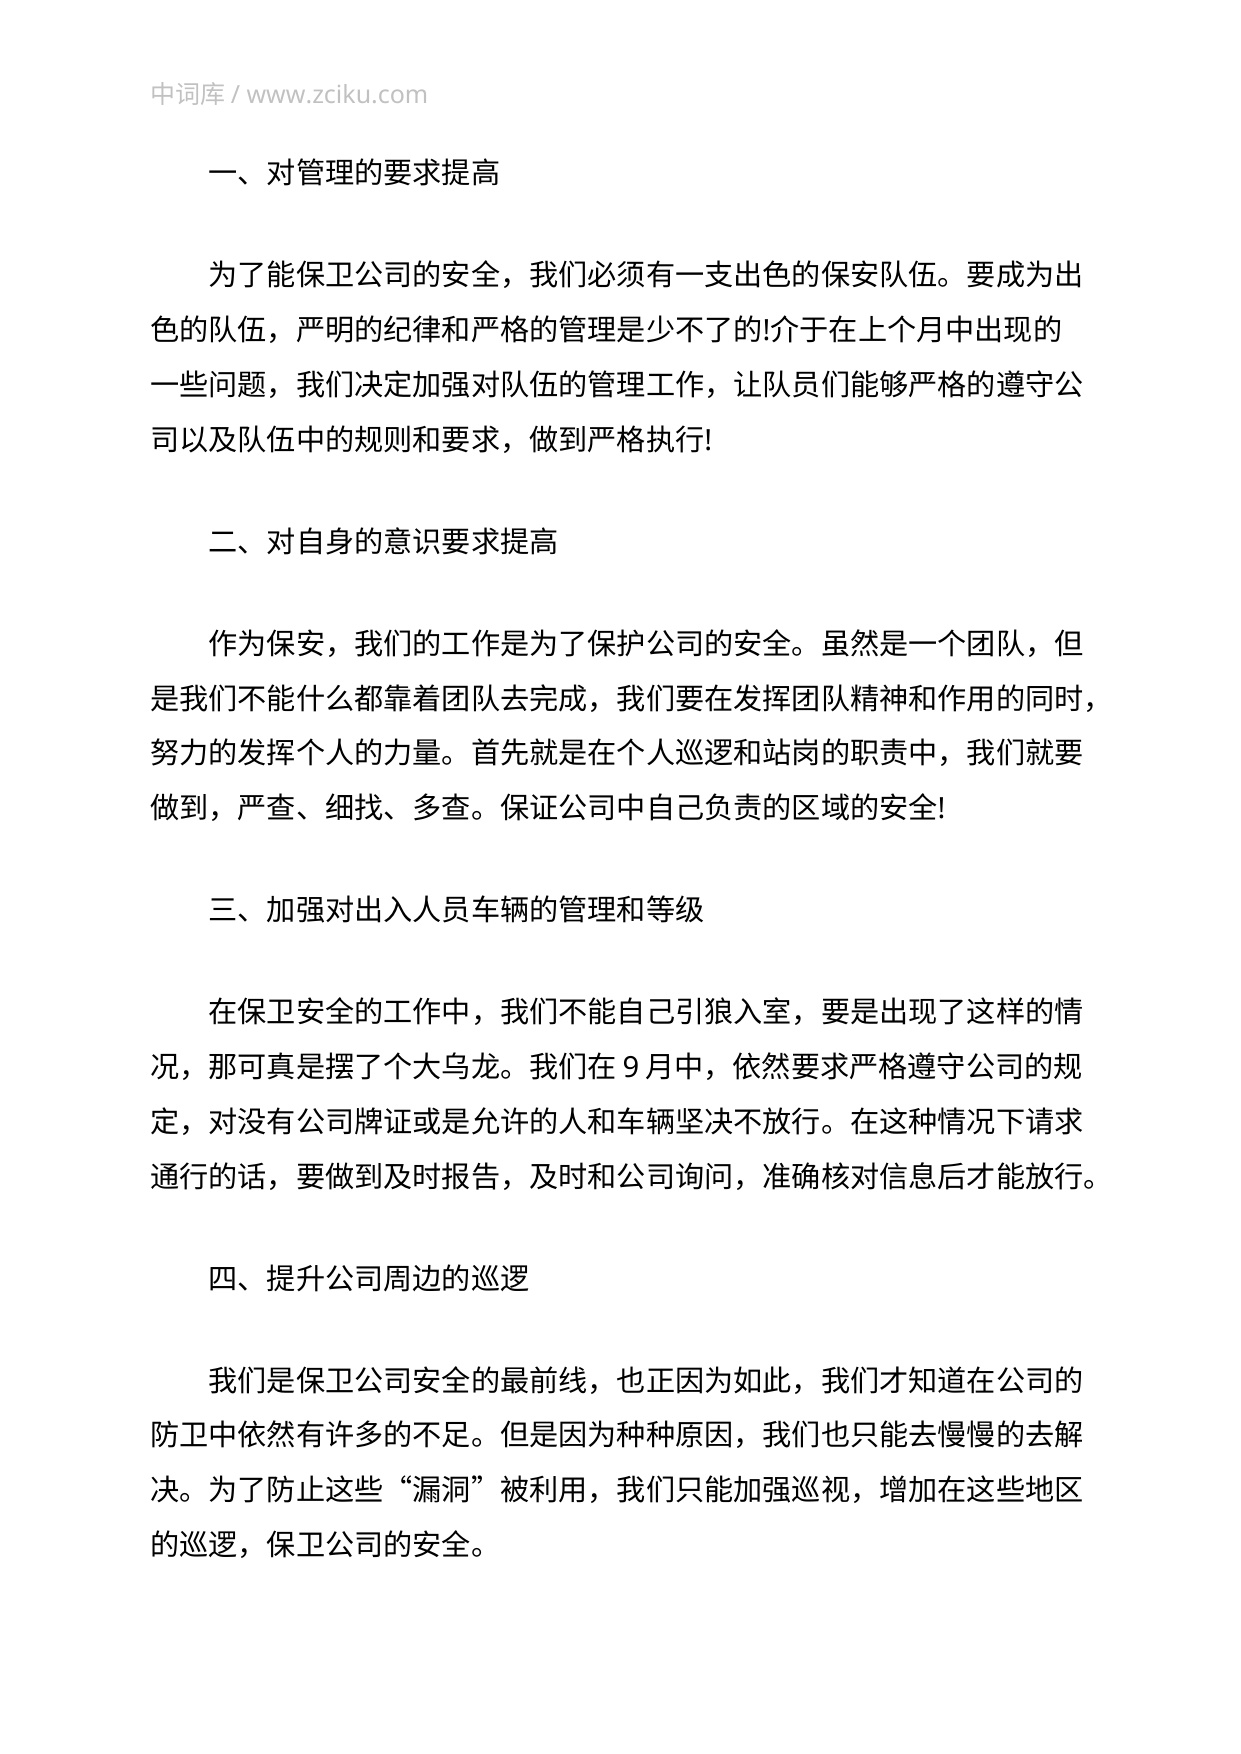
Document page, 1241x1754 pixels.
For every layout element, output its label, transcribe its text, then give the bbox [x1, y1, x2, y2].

text 三、加强对出入人员车辆的管理和等级 [150, 887, 1090, 929]
text 二、对自身的意识要求提高 [150, 518, 1090, 561]
text 一、对管理的要求提高 [150, 150, 1090, 192]
text 为了能保卫公司的安全，我们必须有一支出色的保安队伍。要成为出色的队伍，严明的纪律和严格的管理是少不了的!介于在上个月中出现的一些问题，我们决定加强对队伍的管理工作，让队员们能够严格的遵守公司以及队伍中的规则和要求，做到严格执行! [150, 252, 1090, 459]
text 在保卫安全的工作中，我们不能自己引狼入室，要是出现了这样的情况，那可真是摆了个大乌龙。我们在9月中，依然要求严格遵守公司的规定，对没有公司牌证或是允许的人和车辆坚决不放行。在这种情况下请求通行的话，要做到及时报告，及时和公司询问，准确核对信息后才能放行。 [150, 989, 1090, 1196]
text 四、提升公司周边的巡逻 [150, 1255, 1090, 1298]
text 我们是保卫公司安全的最前线，也正因为如此，我们才知道在公司的防卫中依然有许多的不足。但是因为种种原因，我们也只能去慢慢的去解决。为了防止这些“漏洞”被利用，我们只能加强巡视，增加在这些地区的巡逻，保卫公司的安全。 [150, 1357, 1090, 1564]
text 作为保安，我们的工作是为了保护公司的安全。虽然是一个团队，但是我们不能什么都靠着团队去完成，我们要在发挥团队精神和作用的同时，努力的发挥个人的力量。首先就是在个人巡逻和站岗的职责中，我们就要做到，严查、细找、多查。保证公司中自己负责的区域的安全! [150, 620, 1090, 827]
